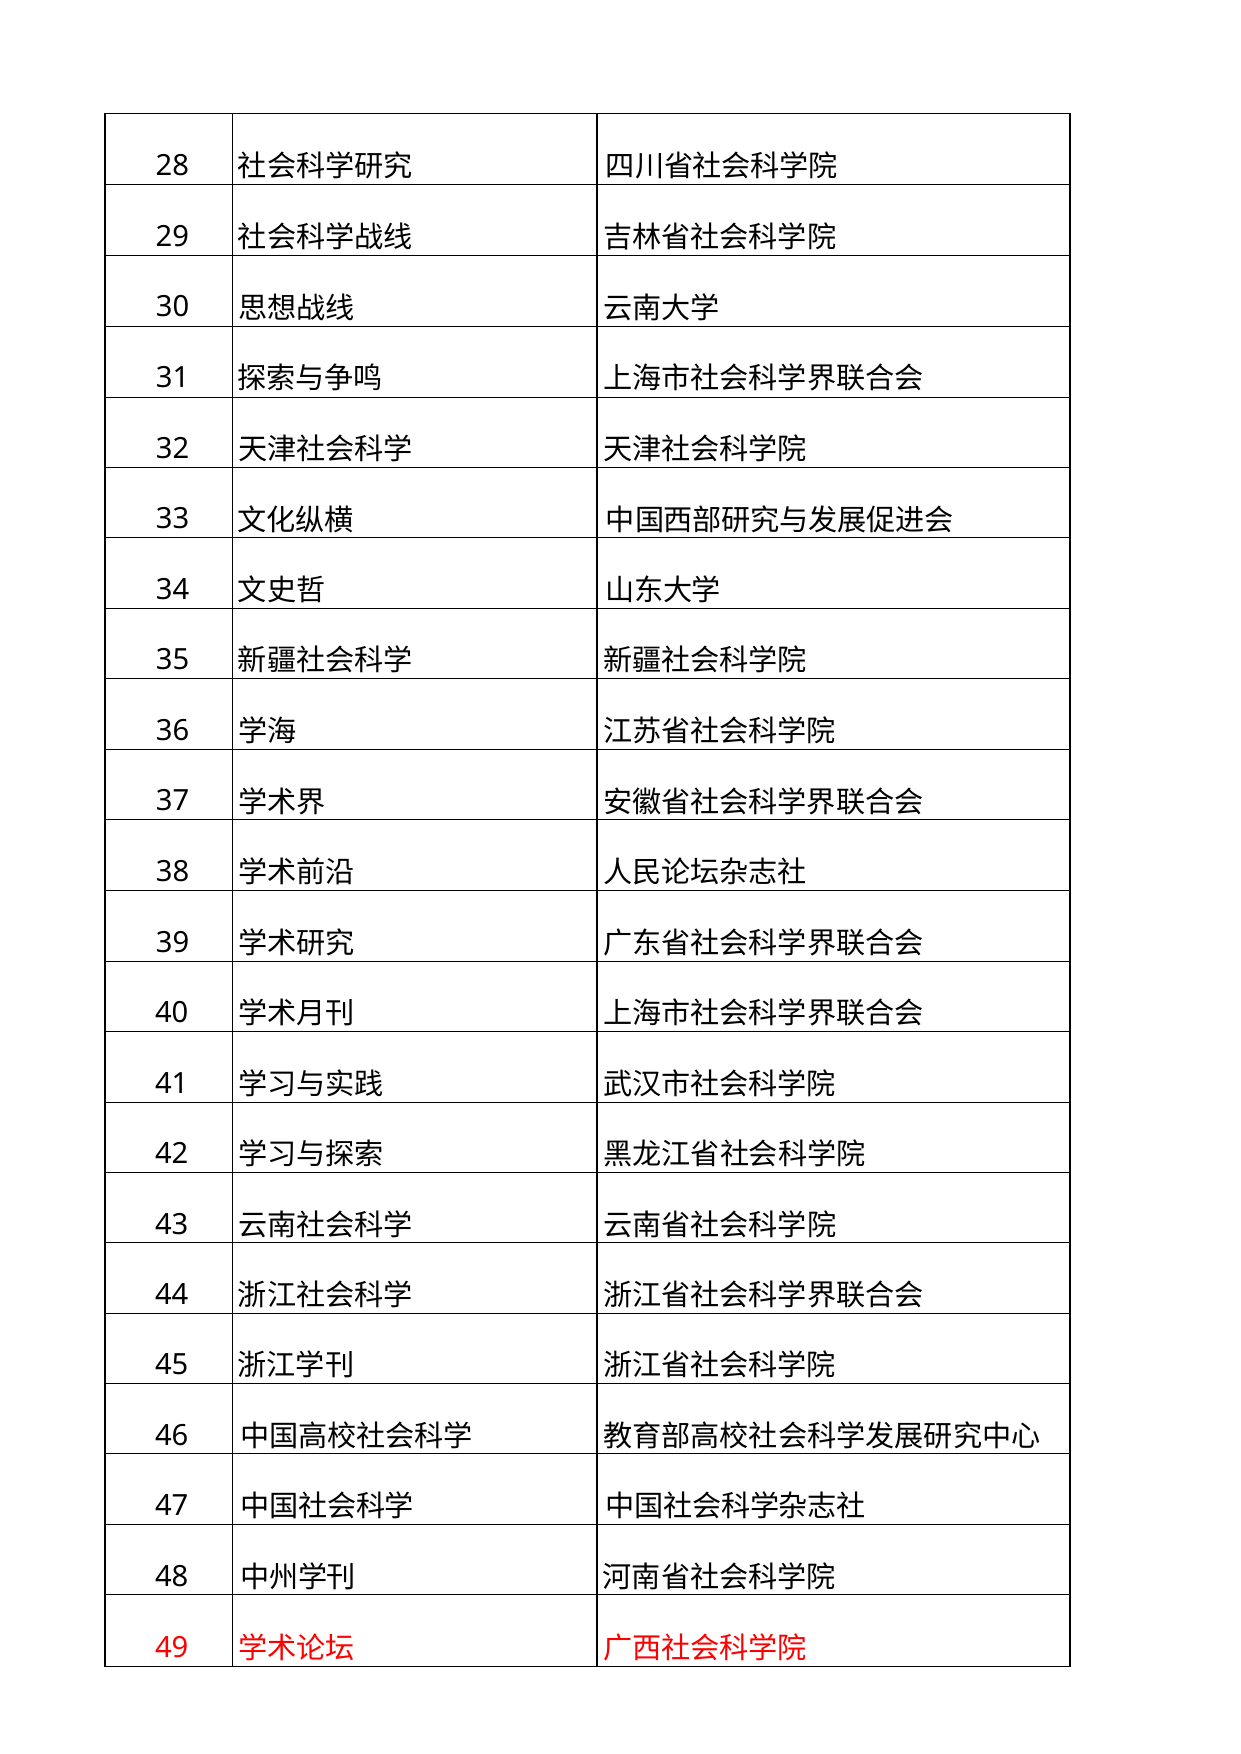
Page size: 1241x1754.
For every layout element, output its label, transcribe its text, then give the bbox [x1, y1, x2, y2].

table_cell 44 [106, 1243, 232, 1312]
table_cell 云南大学 [598, 256, 1069, 326]
table_cell 43 [106, 1173, 232, 1242]
table_cell 33 [106, 468, 232, 537]
table_cell 云南社会科学 [233, 1173, 596, 1242]
table_cell 广西社会科学院 [598, 1595, 1069, 1666]
table_cell 中国社会科学杂志社 [598, 1454, 1069, 1524]
table_cell 中国西部研究与发展促进会 [598, 468, 1069, 537]
table_cell 31 [106, 327, 232, 396]
table_cell 34 [106, 538, 232, 608]
table_cell 学术界 [233, 750, 596, 819]
table_cell 上海市社会科学界联合会 [598, 962, 1069, 1031]
table_cell 天津社会科学 [233, 398, 596, 467]
table_cell 新疆社会科学 [233, 609, 596, 678]
table_cell 36 [106, 679, 232, 749]
table_cell 48 [106, 1525, 232, 1594]
table_cell 浙江学刊 [233, 1314, 596, 1383]
table_cell 49 [106, 1595, 232, 1666]
table_cell 30 [106, 256, 232, 326]
table_cell 学术月刊 [233, 962, 596, 1031]
table_cell 学海 [233, 679, 596, 749]
table_cell 中国社会科学 [233, 1454, 596, 1524]
table_cell 思想战线 [233, 256, 596, 326]
table_cell 32 [106, 398, 232, 467]
table_cell 文史哲 [233, 538, 596, 608]
table_cell 新疆社会科学院 [598, 609, 1069, 678]
table_cell 39 [106, 891, 232, 961]
table_cell 学习与实践 [233, 1032, 596, 1101]
table_cell 40 [106, 962, 232, 1031]
table_cell 教育部高校社会科学发展研究中心 [598, 1384, 1069, 1453]
table_cell 29 [106, 185, 232, 255]
table_cell 武汉市社会科学院 [598, 1032, 1069, 1101]
table_cell 浙江省社会科学界联合会 [598, 1243, 1069, 1312]
table_cell 江苏省社会科学院 [598, 679, 1069, 749]
table_cell 上海市社会科学界联合会 [598, 327, 1069, 396]
table_cell 黑龙江省社会科学院 [598, 1103, 1069, 1172]
table_cell 探索与争鸣 [233, 327, 596, 396]
table_cell 学术研究 [233, 891, 596, 961]
table_cell 人民论坛杂志社 [598, 820, 1069, 890]
table_cell 41 [106, 1032, 232, 1101]
table_cell 山东大学 [598, 538, 1069, 608]
table_cell 47 [106, 1454, 232, 1524]
table_cell 46 [106, 1384, 232, 1453]
table_cell 38 [106, 820, 232, 890]
table_cell 42 [106, 1103, 232, 1172]
table_cell 广东省社会科学界联合会 [598, 891, 1069, 961]
table_cell 35 [106, 609, 232, 678]
table_cell 吉林省社会科学院 [598, 185, 1069, 255]
table_cell 学习与探索 [233, 1103, 596, 1172]
table_header 社会科学研究 [233, 114, 596, 184]
table_cell 中国高校社会科学 [233, 1384, 596, 1453]
table_header 28 [106, 114, 232, 184]
table_cell 浙江省社会科学院 [598, 1314, 1069, 1383]
table_cell 浙江社会科学 [233, 1243, 596, 1312]
table_cell 中州学刊 [233, 1525, 596, 1594]
table_cell 文化纵横 [233, 468, 596, 537]
table_cell 学术前沿 [233, 820, 596, 890]
table_header 四川省社会科学院 [598, 114, 1069, 184]
table_cell 37 [106, 750, 232, 819]
table_cell 天津社会科学院 [598, 398, 1069, 467]
table_cell 45 [106, 1314, 232, 1383]
table_cell 河南省社会科学院 [598, 1525, 1069, 1594]
table_cell 安徽省社会科学界联合会 [598, 750, 1069, 819]
table_cell 学术论坛 [233, 1595, 596, 1666]
table_cell 社会科学战线 [233, 185, 596, 255]
table_cell 云南省社会科学院 [598, 1173, 1069, 1242]
